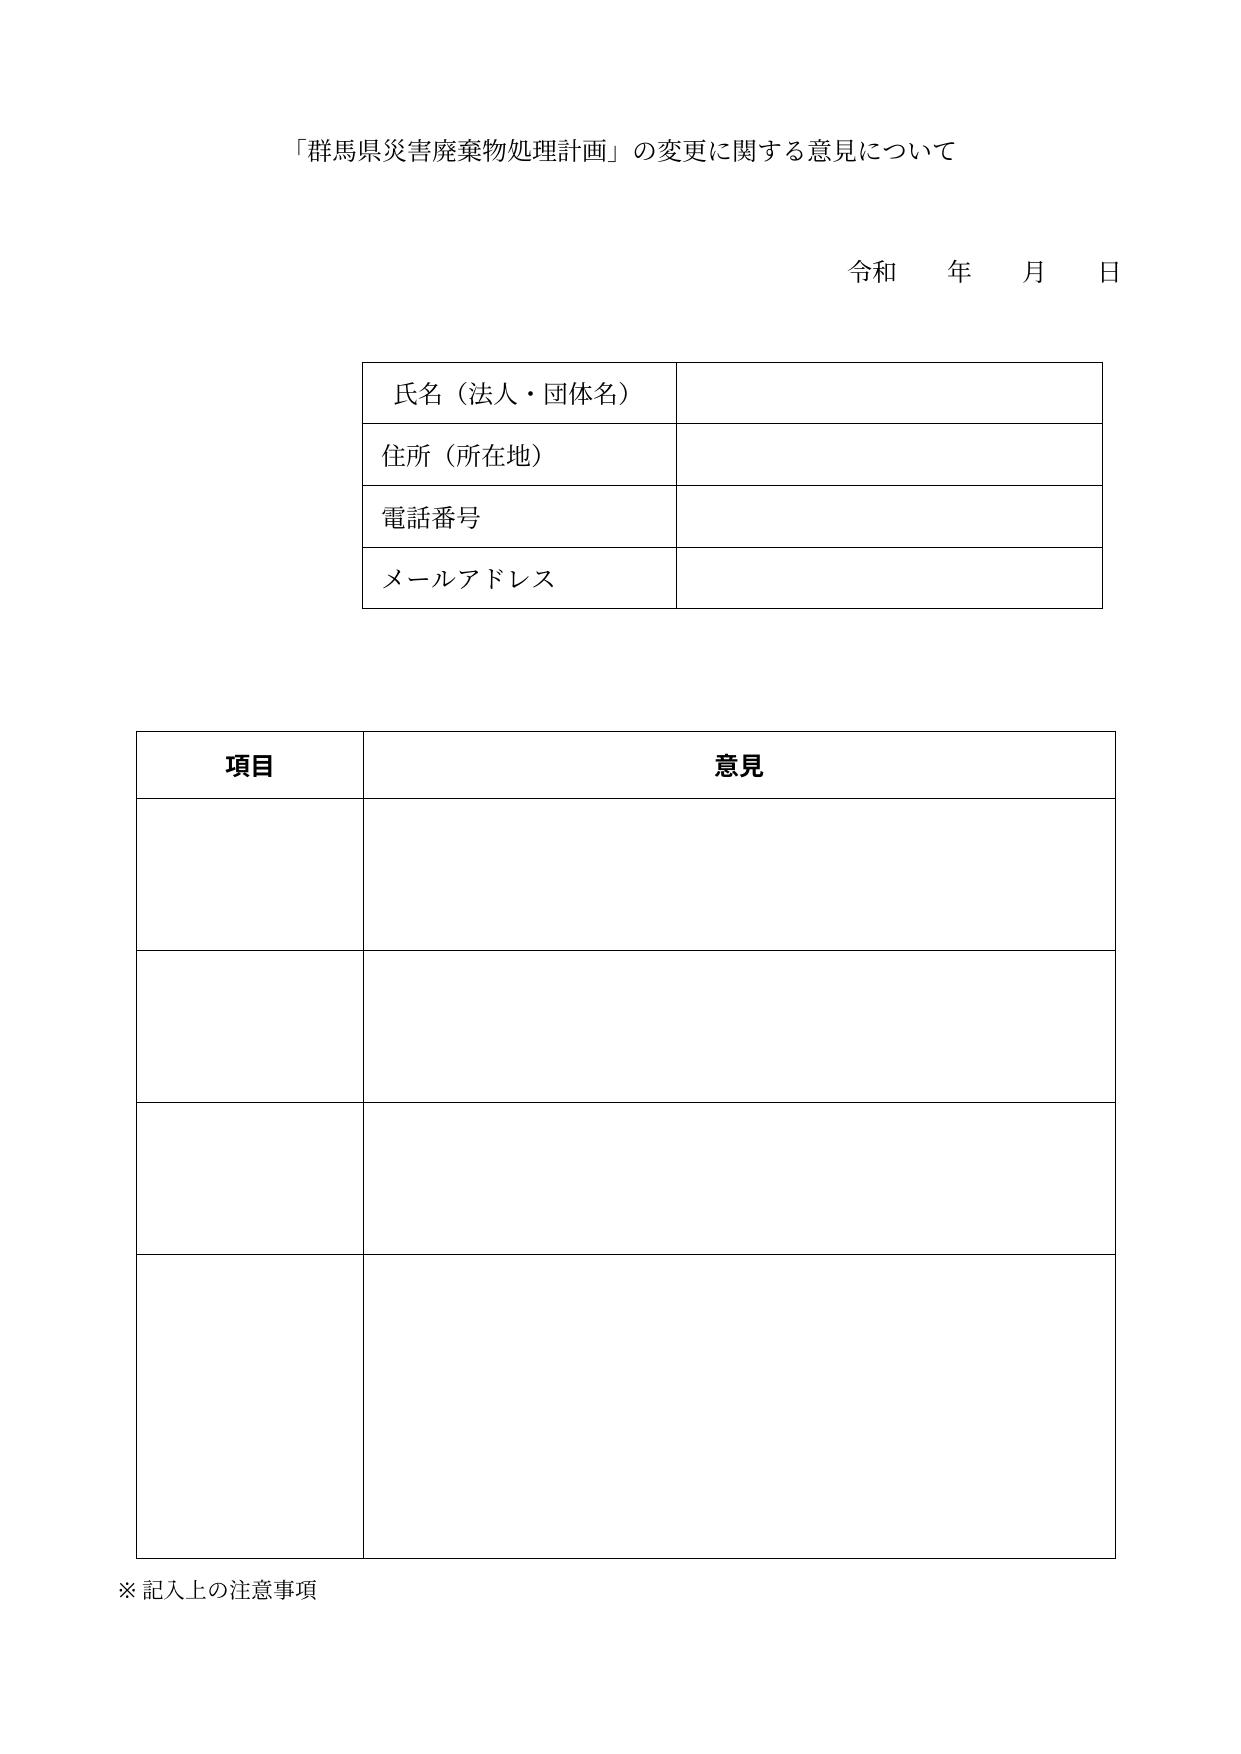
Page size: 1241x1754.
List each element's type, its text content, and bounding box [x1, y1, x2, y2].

table_cell [677, 424, 1102, 485]
table_cell [677, 548, 1102, 608]
table_header 項目 [137, 732, 363, 798]
table_cell [137, 1255, 363, 1558]
table_header 意見 [364, 732, 1115, 798]
table_cell [137, 951, 363, 1102]
table_cell [137, 799, 363, 950]
table_cell メールアドレス [363, 548, 676, 608]
table_cell 住所（所在地） [363, 424, 676, 485]
table_cell [137, 1103, 363, 1254]
text ※ 記入上の注意事項 [118, 1559, 1122, 1620]
table_header 氏名（法人・団体名） [363, 363, 676, 423]
table_cell [364, 951, 1115, 1102]
table_header [677, 363, 1102, 423]
table_cell [364, 1255, 1115, 1558]
text 令和 年 月 日 [118, 240, 1122, 301]
text 「群馬県災害廃棄物処理計画」の変更に関する意見について [118, 119, 1122, 180]
table_cell [364, 1103, 1115, 1254]
table_cell 電話番号 [363, 486, 676, 547]
table_cell [364, 799, 1115, 950]
table_cell [677, 486, 1102, 547]
